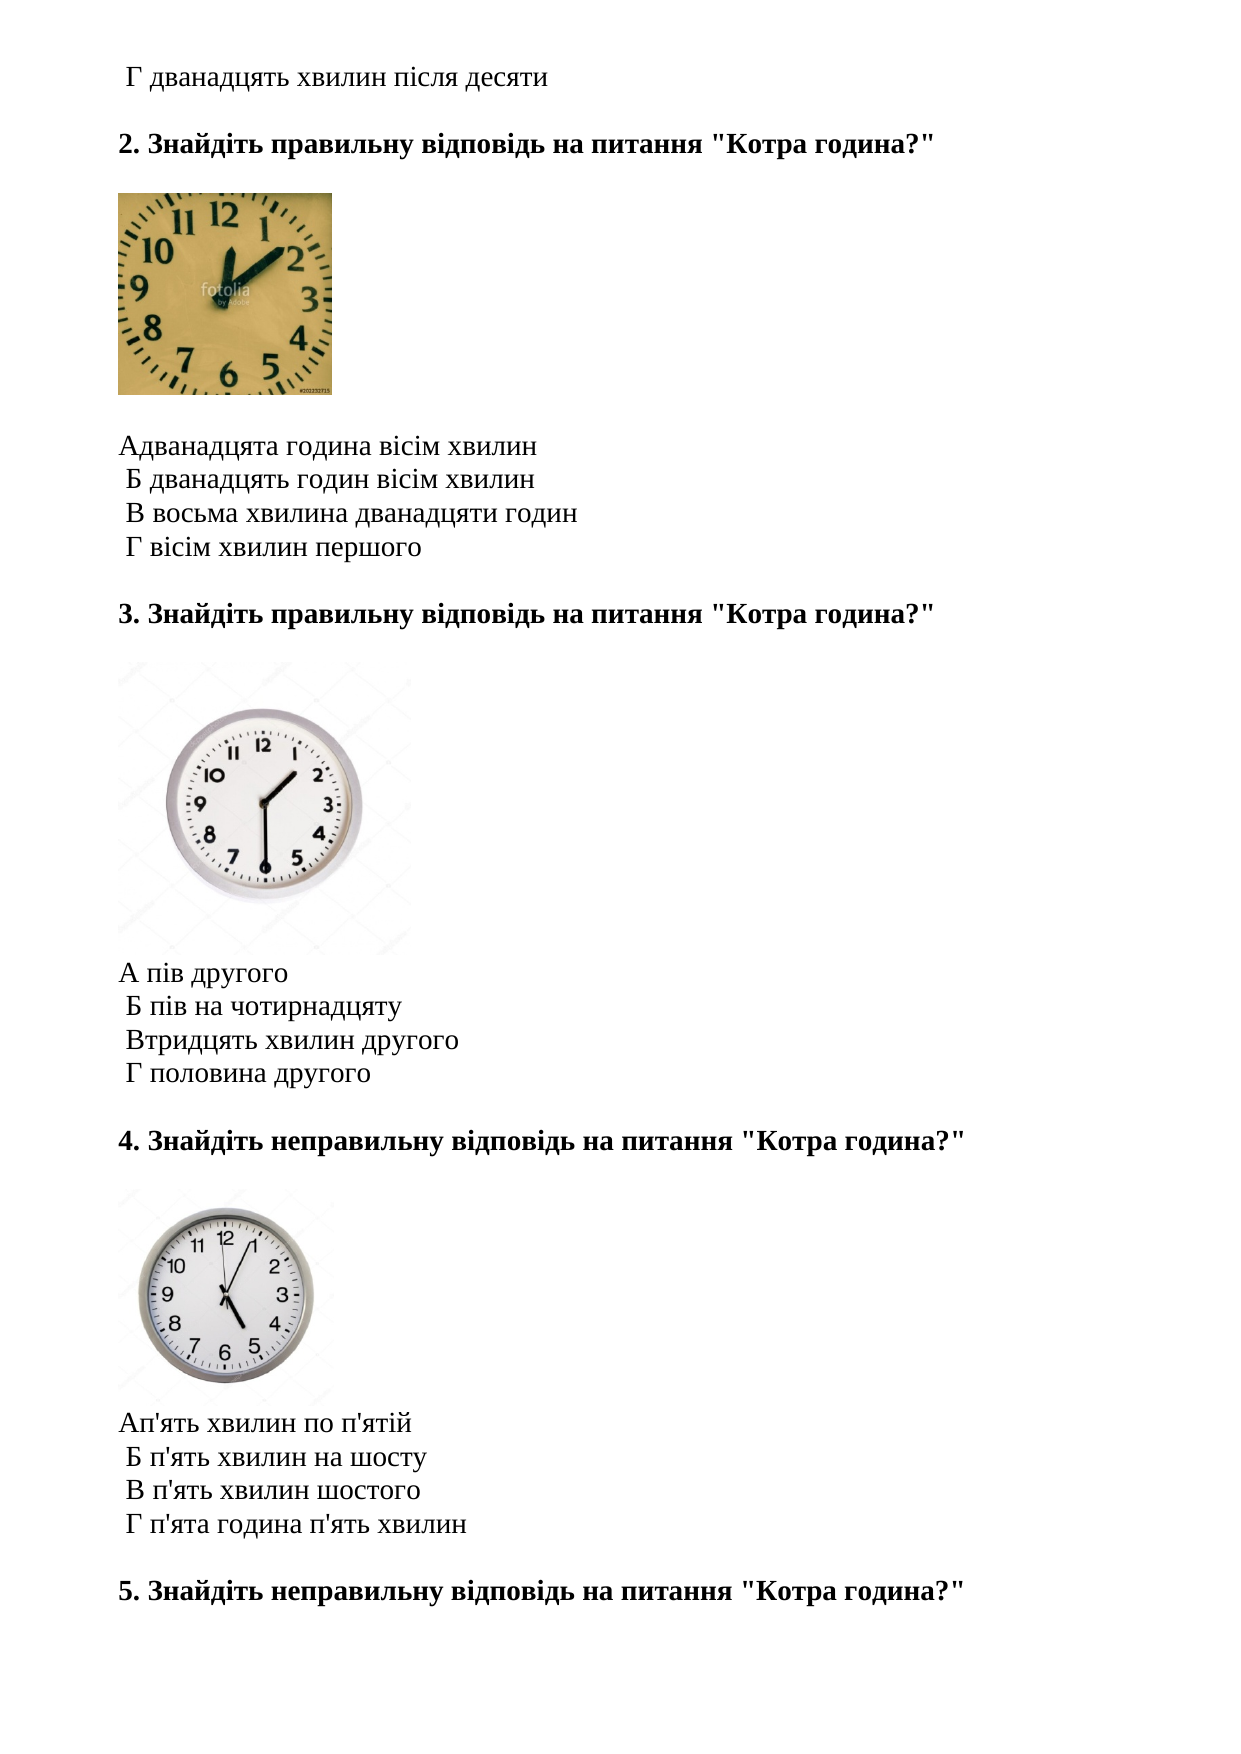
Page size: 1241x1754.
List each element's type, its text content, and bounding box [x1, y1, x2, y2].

text В п'ять хвилин шостого [118, 1472, 1152, 1506]
text Г дванадцять хвилин після десяти [118, 59, 1152, 93]
picture [118, 662, 411, 955]
text 2. Знайдіть правильну відповідь на питання "Котра година?" [118, 126, 1152, 160]
text Б дванадцять годин вісім хвилин [118, 462, 1152, 495]
text Г вісім хвилин першого [118, 529, 1152, 562]
text Б пів на чотирнадцяту [118, 988, 1152, 1022]
text Адванадцята година вісім хвилин [118, 428, 1152, 462]
text 5. Знайдіть неправильну відповідь на питання "Котра година?" [118, 1573, 1152, 1607]
text Б п'ять хвилин на шосту [118, 1439, 1152, 1472]
picture [118, 193, 332, 395]
text 4. Знайдіть неправильну відповідь на питання "Котра година?" [118, 1123, 1152, 1156]
text Г п'ята година п'ять хвилин [118, 1506, 1152, 1539]
text Г половина другого [118, 1056, 1152, 1089]
text В восьма хвилина дванадцяти годин [118, 495, 1152, 529]
text А пів другого [118, 955, 1152, 988]
picture [118, 1189, 334, 1406]
text 3. Знайдіть правильну відповідь на питання "Котра година?" [118, 596, 1152, 629]
text Втридцять хвилин другого [118, 1022, 1152, 1056]
text Ап'ять хвилин по п'ятій [118, 1405, 1152, 1439]
